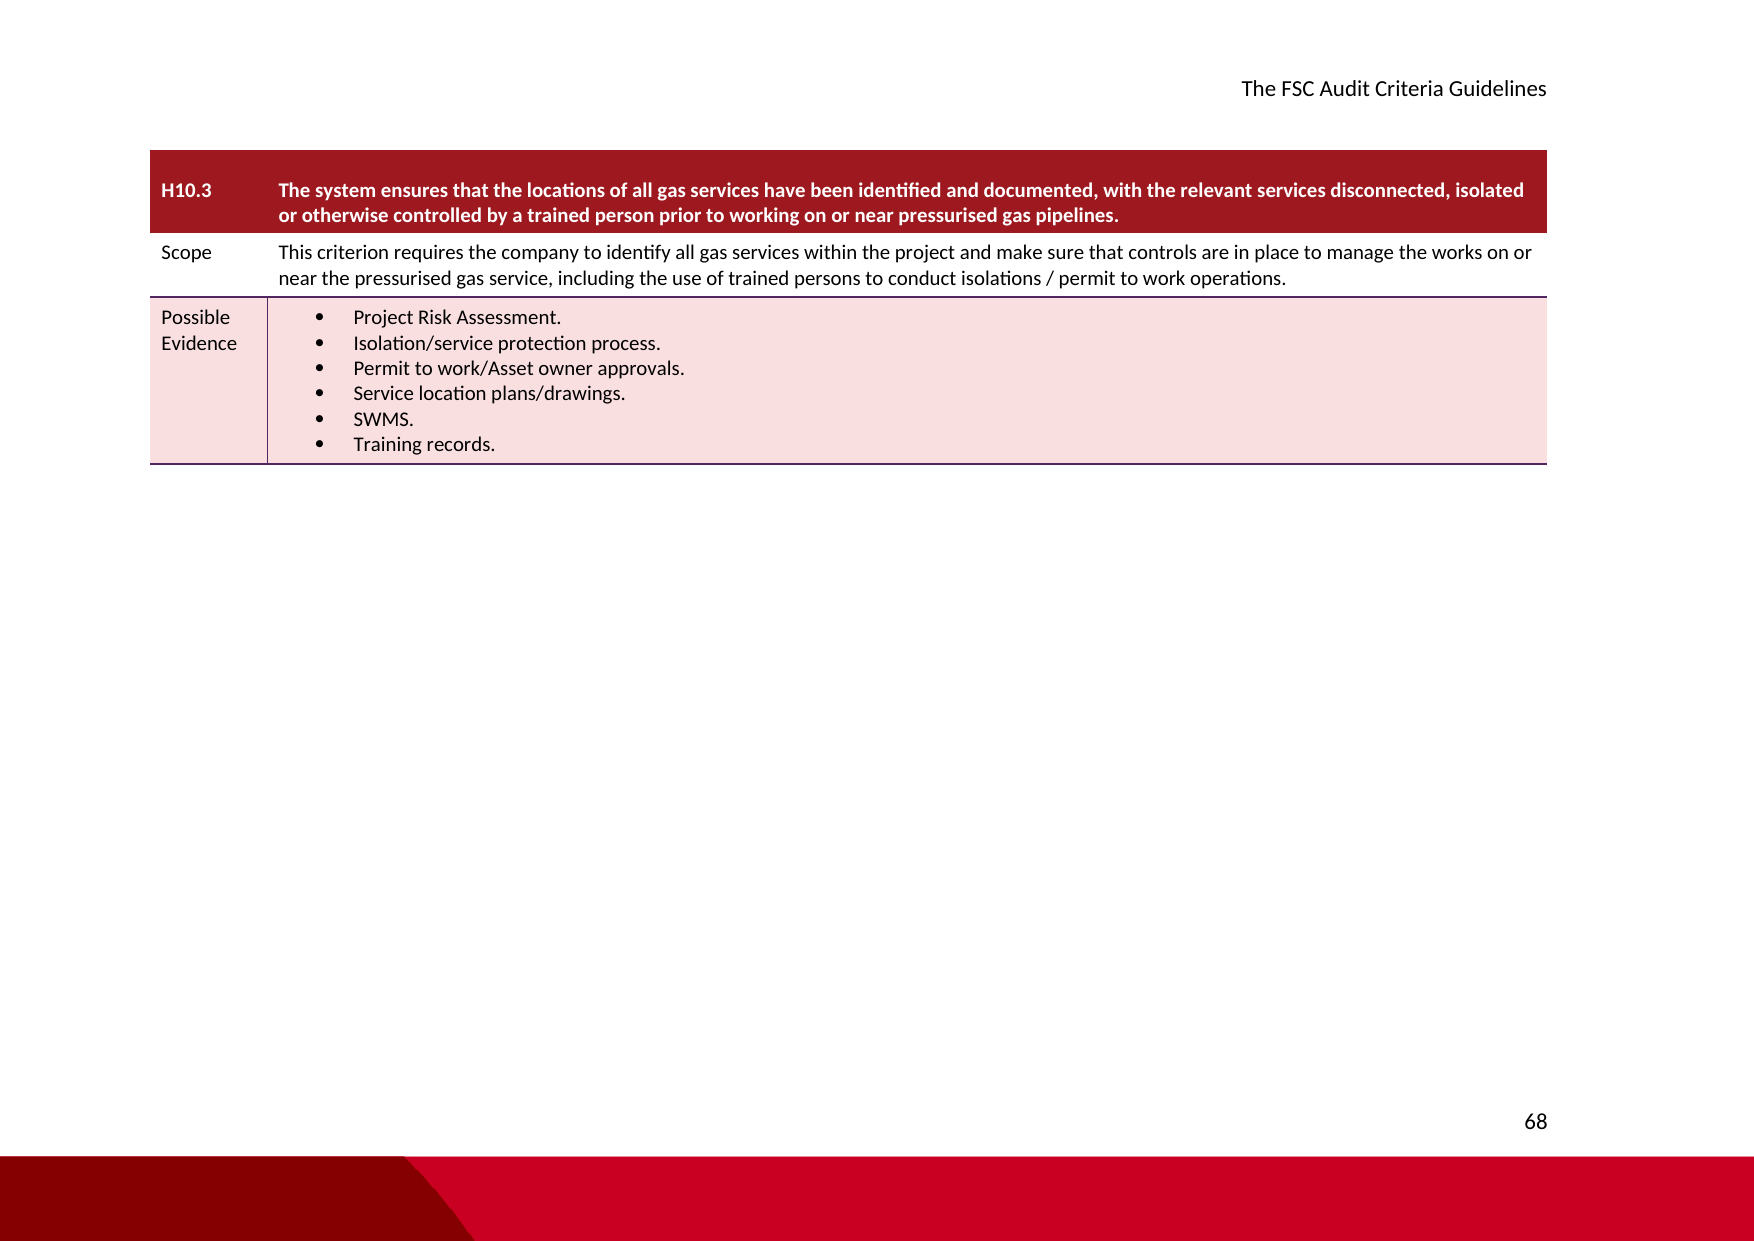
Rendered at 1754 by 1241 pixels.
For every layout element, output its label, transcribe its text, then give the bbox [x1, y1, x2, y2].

table_cell Possible Evidence [150, 298, 267, 463]
table_cell Project Risk Assessment. Isolation/service protection process. Permit to work/Asset owner approvals. Service location plans/drawings. SWMS. Training records. [268, 298, 1547, 463]
picture [0, 1156, 1754, 1241]
table_cell This criterion requires the company to identify all gas services within the project and make sure that controls are in place to manage the works on or near the pressurised gas service, including the use of trained persons to conduct isolations / permit to work operations. [267, 234, 1547, 296]
table_header H10.3 [150, 150, 267, 233]
table_header The system ensures that the locations of all gas services have been identified and documented, with the relevant services disconnected, isolated or otherwise controlled by a trained person prior to working on or near pressurised gas pipelines. [267, 150, 1547, 233]
table_cell Scope [150, 234, 267, 296]
